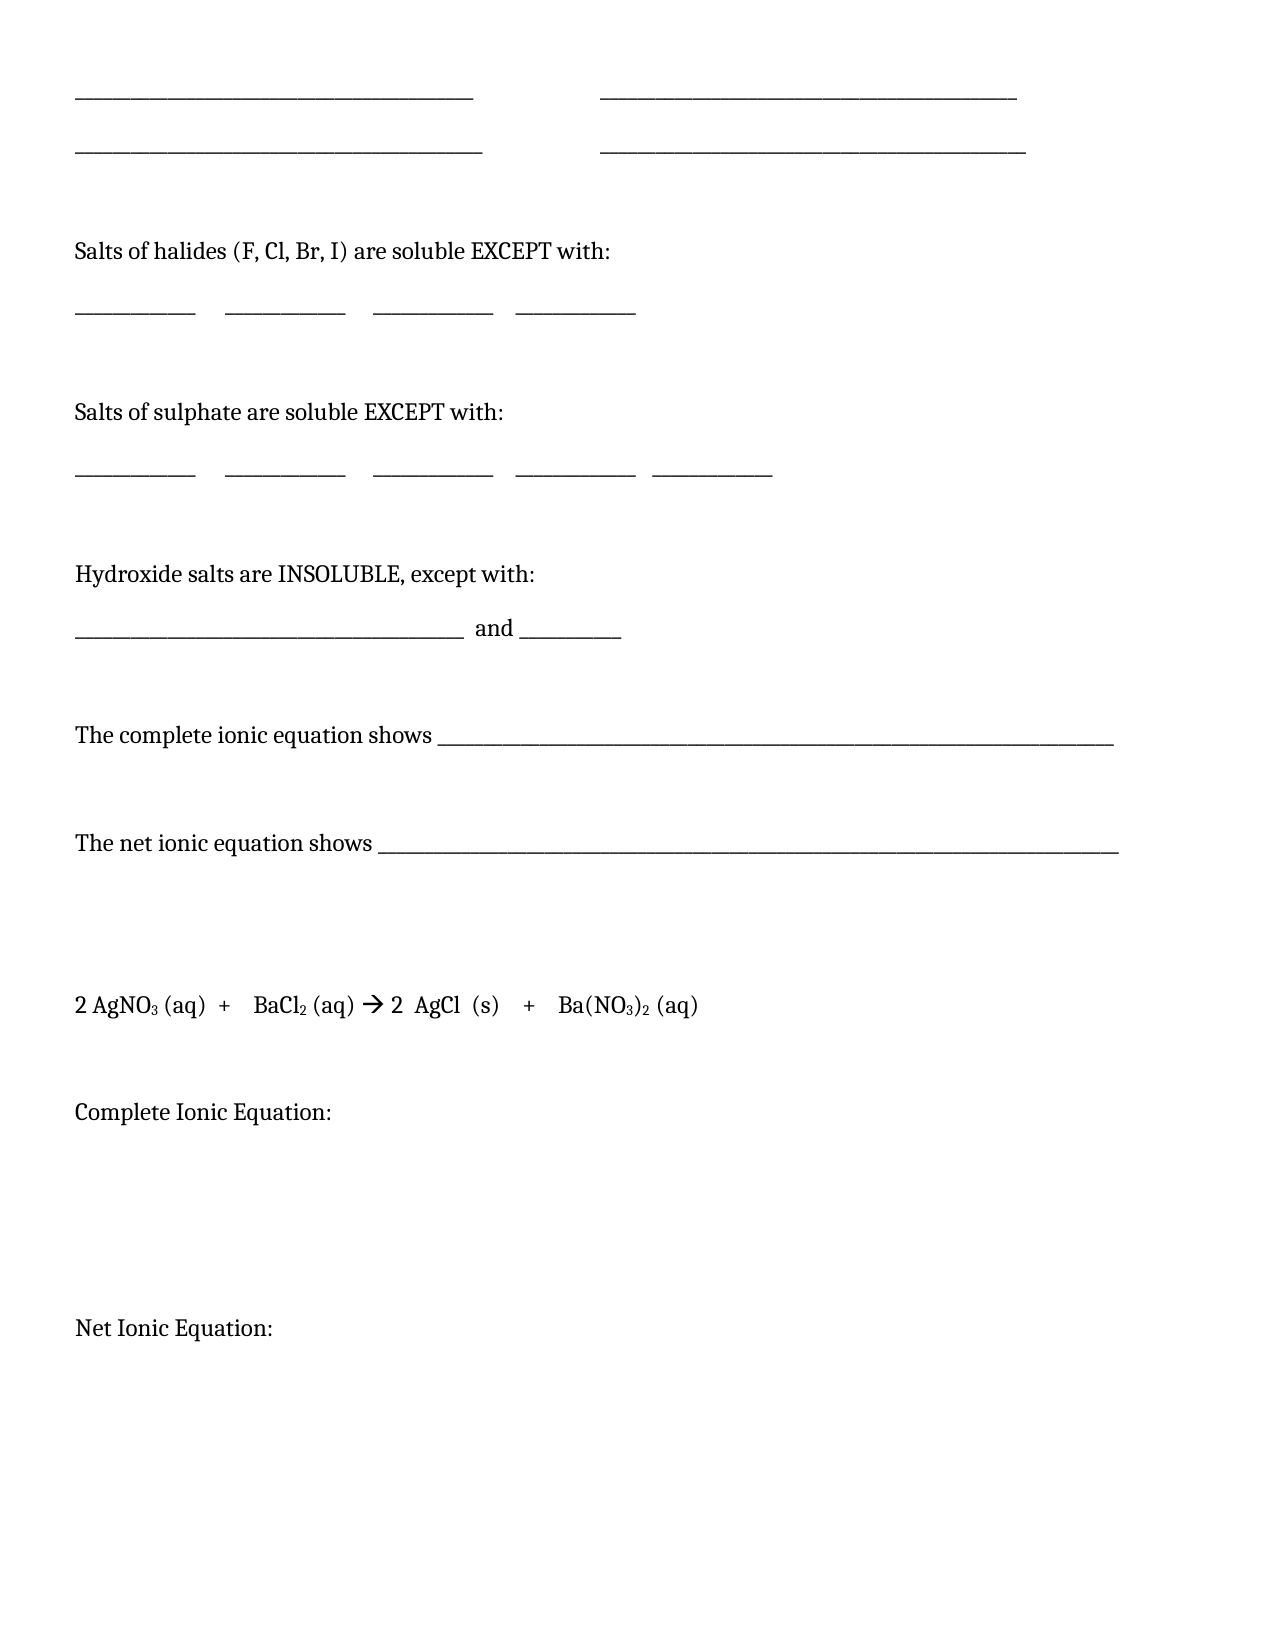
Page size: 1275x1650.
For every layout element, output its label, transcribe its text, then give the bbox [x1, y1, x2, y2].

text 2 AgNO3 (aq) + BaCl2 (aq) 2 AgCl (s) + Ba(NO3)2 (aq) [75, 991, 1200, 1019]
text Hydroxide salts are INSOLUBLE, except with: [75, 560, 1200, 588]
text Salts of sulphate are soluble EXCEPT with: [75, 398, 1200, 427]
text __________________________________________ and ___________ [75, 613, 1200, 642]
text _____________ _____________ _____________ _____________ _____________ [75, 452, 1200, 481]
text Salts of halides (F, Cl, Br, I) are soluble EXCEPT with: [75, 237, 1200, 265]
text Complete Ionic Equation: [75, 1098, 1200, 1127]
text Net Ionic Equation: [75, 1314, 1200, 1342]
text ___________________________________________ _____________________________________________ [75, 75, 1200, 104]
text The net ionic equation shows ________________________________________________________________________________ [75, 829, 1200, 858]
text _____________ _____________ _____________ _____________ [75, 290, 1200, 319]
text ____________________________________________ ______________________________________________ [75, 129, 1200, 158]
text The complete ionic equation shows _________________________________________________________________________ [75, 721, 1200, 750]
